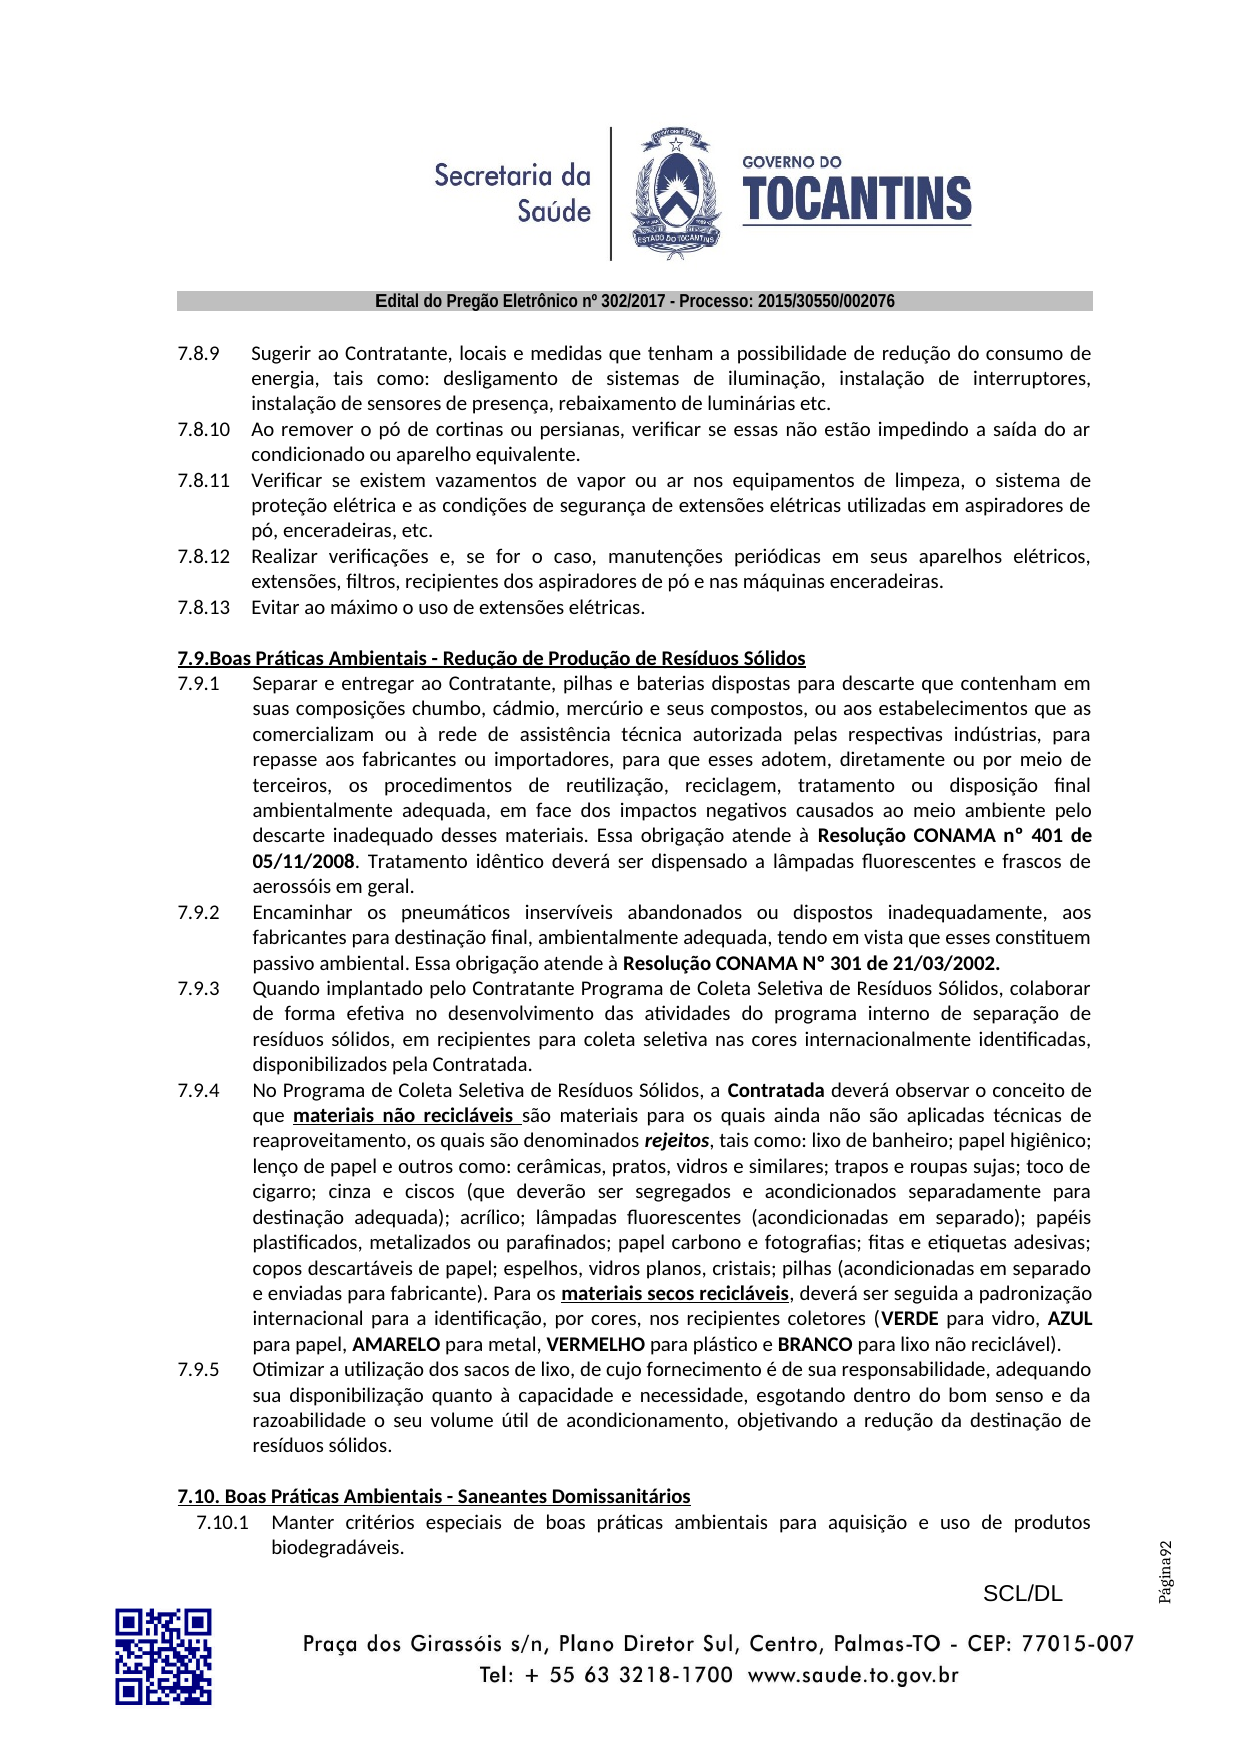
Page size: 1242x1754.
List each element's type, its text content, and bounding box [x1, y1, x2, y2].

list Sugerir ao Contratante, locais e medidas que tenham a possibilidade de redução do consumo de energia, tais como: desligamento de sistemas de iluminação, instalação de interruptores, instalação de sensores de presença, rebaixamento de luminárias etc. [177, 340, 1093, 416]
list Encaminhar os pneumáticos inservíveis abandonados ou dispostos inadequadamente, aos fabricantes para destinação final, ambientalmente adequada, tendo em vista que esses constituem passivo ambiental. Essa obrigação atende à Resolução CONAMA Nº 301 de 21/03/2002. [177, 899, 1093, 975]
text 7.9.Boas Práticas Ambientais - Redução de Produção de Resíduos Sólidos [177, 645, 1093, 670]
list Manter critérios especiais de boas práticas ambientais para aquisição e uso de produtos biodegradáveis. [196, 1509, 1093, 1560]
list Evitar ao máximo o uso de extensões elétricas. [177, 594, 1093, 619]
list Verificar se existem vazamentos de vapor ou ar nos equipamentos de limpeza, o sistema de proteção elétrica e as condições de segurança de extensões elétricas utilizadas em aspiradores de pó, enceradeiras, etc. [177, 467, 1093, 543]
list Separar e entregar ao Contratante, pilhas e baterias dispostas para descarte que contenham em suas composições chumbo, cádmio, mercúrio e seus compostos, ou aos estabelecimentos que as comercializam ou à rede de assistência técnica autorizada pelas respectivas indústrias, para repasse aos fabricantes ou importadores, para que esses adotem, diretamente ou por meio de terceiros, os procedimentos de reutilização, reciclagem, tratamento ou disposição final ambientalmente adequada, em face dos impactos negativos causados ao meio ambiente pelo descarte inadequado desses materiais. Essa obrigação atende à Resolução CONAMA nº 401 de 05/11/2008. Tratamento idêntico deverá ser dispensado a lâmpadas fluorescentes e frascos de aerossóis em geral. [177, 670, 1093, 899]
list Realizar verificações e, se for o caso, manutenções periódicas em seus aparelhos elétricos, extensões, filtros, recipientes dos aspiradores de pó e nas máquinas enceradeiras. [177, 543, 1093, 594]
picture [111, 1604, 1134, 1709]
list Ao remover o pó de cortinas ou persianas, verificar se essas não estão impedindo a saída do ar condicionado ou aparelho equivalente. [177, 416, 1093, 467]
list Quando implantado pelo Contratante Programa de Coleta Seletiva de Resíduos Sólidos, colaborar de forma efetiva no desenvolvimento das atividades do programa interno de separação de resíduos sólidos, em recipientes para coleta seletiva nas cores internacionalmente identificadas, disponibilizados pela Contratada. [177, 975, 1093, 1077]
list No Programa de Coleta Seletiva de Resíduos Sólidos, a Contratada deverá observar o conceito de que materiais não recicláveis são materiais para os quais ainda não são aplicadas técnicas de reaproveitamento, os quais são denominados rejeitos, tais como: lixo de banheiro; papel higiênico; lenço de papel e outros como: cerâmicas, pratos, vidros e similares; trapos e roupas sujas; toco de cigarro; cinza e ciscos (que deverão ser segregados e acondicionados separadamente para destinação adequada); acrílico; lâmpadas fluorescentes (acondicionadas em separado); papéis plastificados, metalizados ou parafinados; papel carbono e fotografias; fitas e etiquetas adesivas; copos descartáveis de papel; espelhos, vidros planos, cristais; pilhas (acondicionadas em separado e enviadas para fabricante). Para os materiais secos recicláveis, deverá ser seguida a padronização internacional para a identificação, por cores, nos recipientes coletores (VERDE para vidro, AZUL para papel, AMARELO para metal, VERMELHO para plástico e BRANCO para lixo não reciclável). [177, 1077, 1093, 1356]
picture [0, 43, 1237, 276]
list Otimizar a utilização dos sacos de lixo, de cujo fornecimento é de sua responsabilidade, adequando sua disponibilização quanto à capacidade e necessidade, esgotando dentro do bom senso e da razoabilidade o seu volume útil de acondicionamento, objetivando a redução da destinação de resíduos sólidos. [177, 1356, 1093, 1458]
text 7.10. Boas Práticas Ambientais - Saneantes Domissanitários [177, 1483, 1093, 1509]
